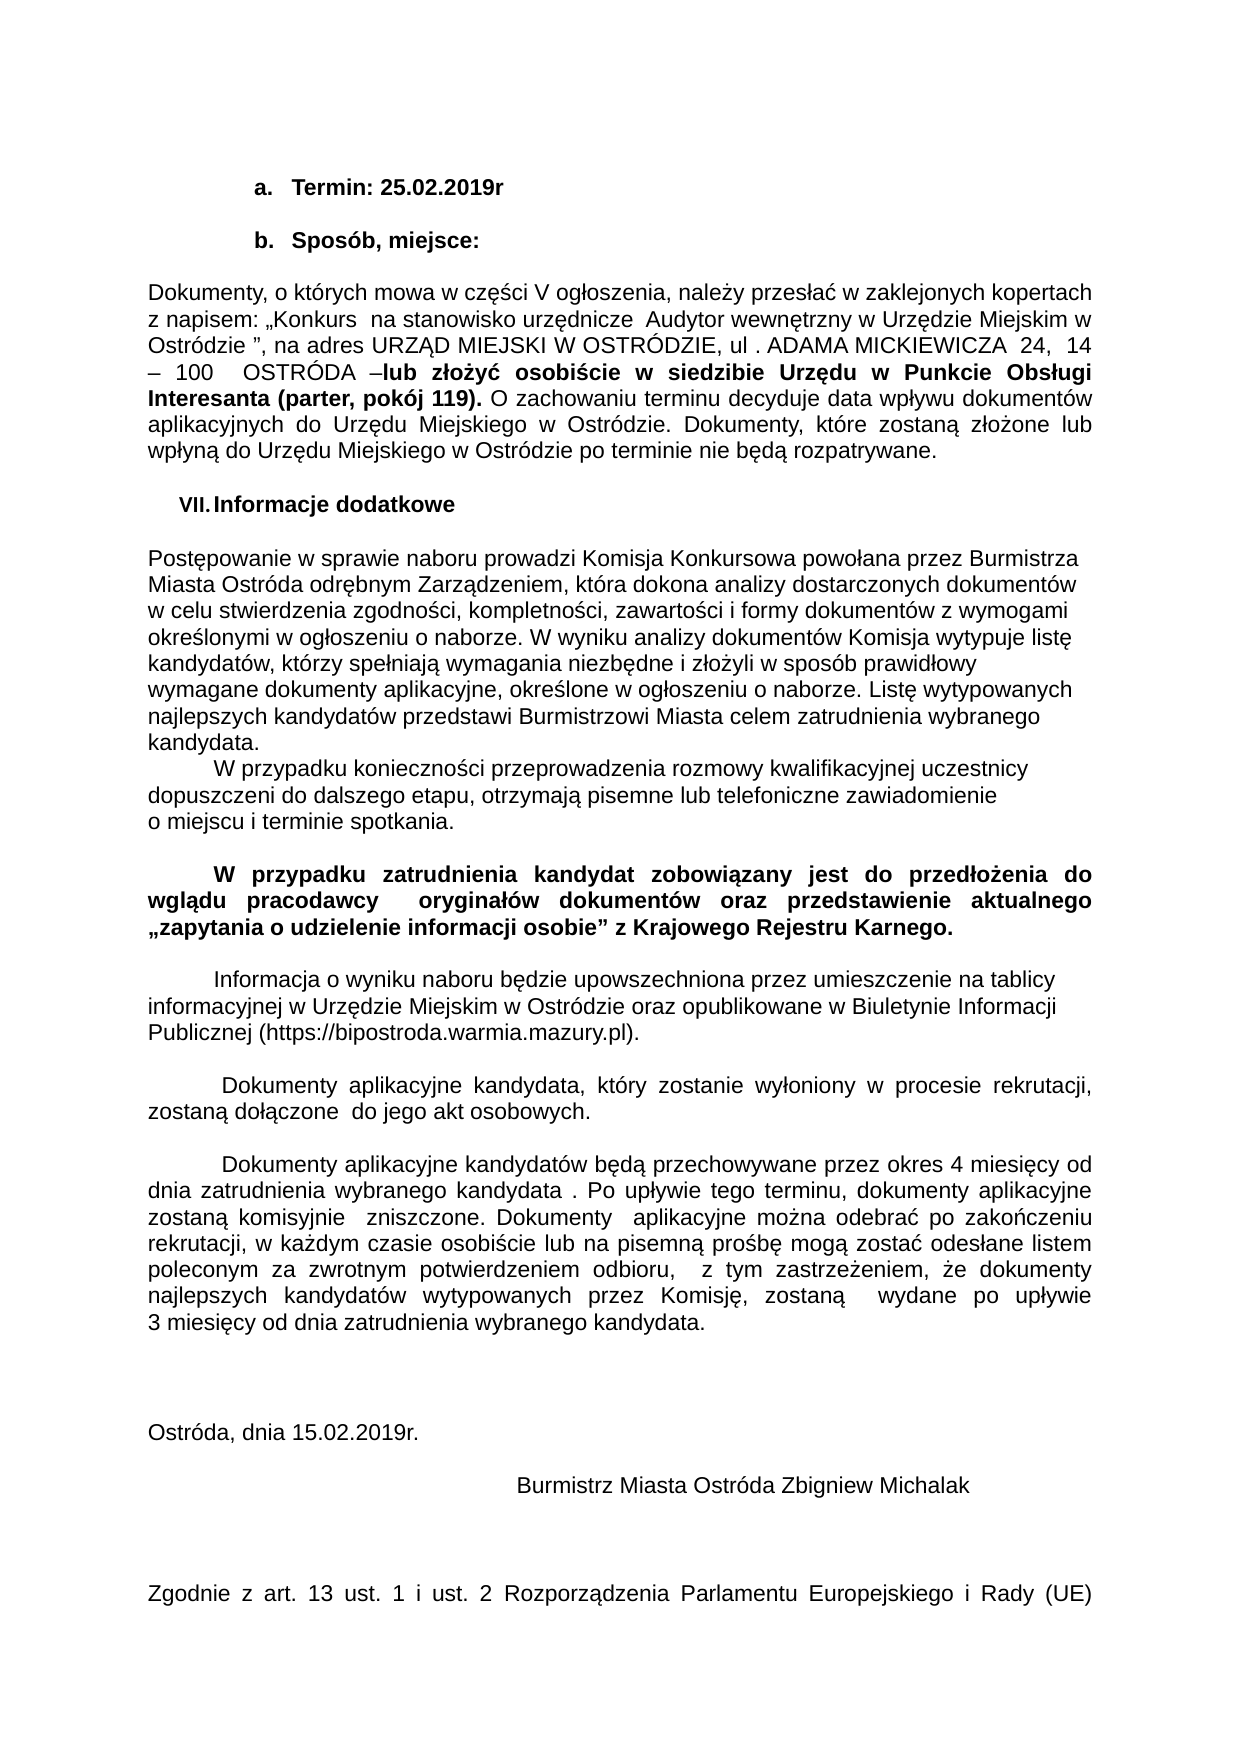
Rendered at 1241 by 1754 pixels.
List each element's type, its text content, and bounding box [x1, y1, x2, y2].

list Informacje dodatkowe [179, 490, 1093, 518]
text W przypadku zatrudnienia kandydat zobowiązany jest do przedłożenia do wglądu pracodawcy oryginałów dokumentów oraz przedstawienie aktualnego „zapytania o udzielenie informacji osobie” z Krajowego Rejestru Karnego. [148, 861, 1093, 940]
list Sposób, miejsce: [254, 227, 1093, 253]
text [148, 1579, 1093, 1606]
text W przypadku konieczności przeprowadzenia rozmowy kwalifikacyjnej uczestnicy dopuszczeni do dalszego etapu, otrzymają pisemne lub telefoniczne zawiadomienie o miejscu i terminie spotkania. [148, 755, 1093, 834]
text Dokumenty aplikacyjne kandydatów będą przechowywane przez okres 4 miesięcy od dnia zatrudnienia wybranego kandydata . Po upływie tego terminu, dokumenty aplikacyjne zostaną komisyjnie zniszczone. Dokumenty aplikacyjne można odebrać po zakończeniu rekrutacji, w każdym czasie osobiście lub na pisemną prośbę mogą zostać odesłane listem poleconym za zwrotnym potwierdzeniem odbioru, z tym zastrzeżeniem, że dokumenty najlepszych kandydatów wytypowanych przez Komisję, zostaną wydane po upływie 3 miesięcy od dnia zatrudnienia wybranego kandydata. [148, 1151, 1093, 1335]
text Dokumenty, o których mowa w części V ogłoszenia, należy przesłać w zaklejonych kopertach z napisem: „Konkurs na stanowisko urzędnicze Audytor wewnętrzny w Urzędzie Miejskim w Ostródzie ”, na adres URZĄD MIEJSKI W OSTRÓDZIE, ul . ADAMA MICKIEWICZA 24, 14 – 100 OSTRÓDA –lub złożyć osobiście w siedzibie Urzędu w Punkcie Obsługi Interesanta (parter, pokój 119). O zachowaniu terminu decyduje data wpływu dokumentów aplikacyjnych do Urzędu Miejskiego w Ostródzie. Dokumenty, które zostaną złożone lub wpłyną do Urzędu Miejskiego w Ostródzie po terminie nie będą rozpatrywane. [148, 279, 1093, 464]
text Burmistrz Miasta Ostróda Zbigniew Michalak [148, 1472, 1093, 1498]
text Informacja o wyniku naboru będzie upowszechniona przez umieszczenie na tablicy informacyjnej w Urzędzie Miejskim w Ostródzie oraz opublikowane w Biuletynie Informacji Publicznej (https://bipostroda.warmia.mazury.pl). [148, 966, 1093, 1045]
list Termin: 25.02.2019r [254, 174, 1093, 200]
text Ostróda, dnia 15.02.2019r. [148, 1419, 1093, 1445]
text Dokumenty aplikacyjne kandydata, który zostanie wyłoniony w procesie rekrutacji, zostaną dołączone do jego akt osobowych. [148, 1072, 1093, 1124]
text Postępowanie w sprawie naboru prowadzi Komisja Konkursowa powołana przez Burmistrza Miasta Ostróda odrębnym Zarządzeniem, która dokona analizy dostarczonych dokumentów w celu stwierdzenia zgodności, kompletności, zawartości i formy dokumentów z wymogami określonymi w ogłoszeniu o naborze. W wyniku analizy dokumentów Komisja wytypuje listę kandydatów, którzy spełniają wymagania niezbędne i złożyli w sposób prawidłowy wymagane dokumenty aplikacyjne, określone w ogłoszeniu o naborze. Listę wytypowanych najlepszych kandydatów przedstawi Burmistrzowi Miasta celem zatrudnienia wybranego kandydata. [148, 544, 1093, 755]
